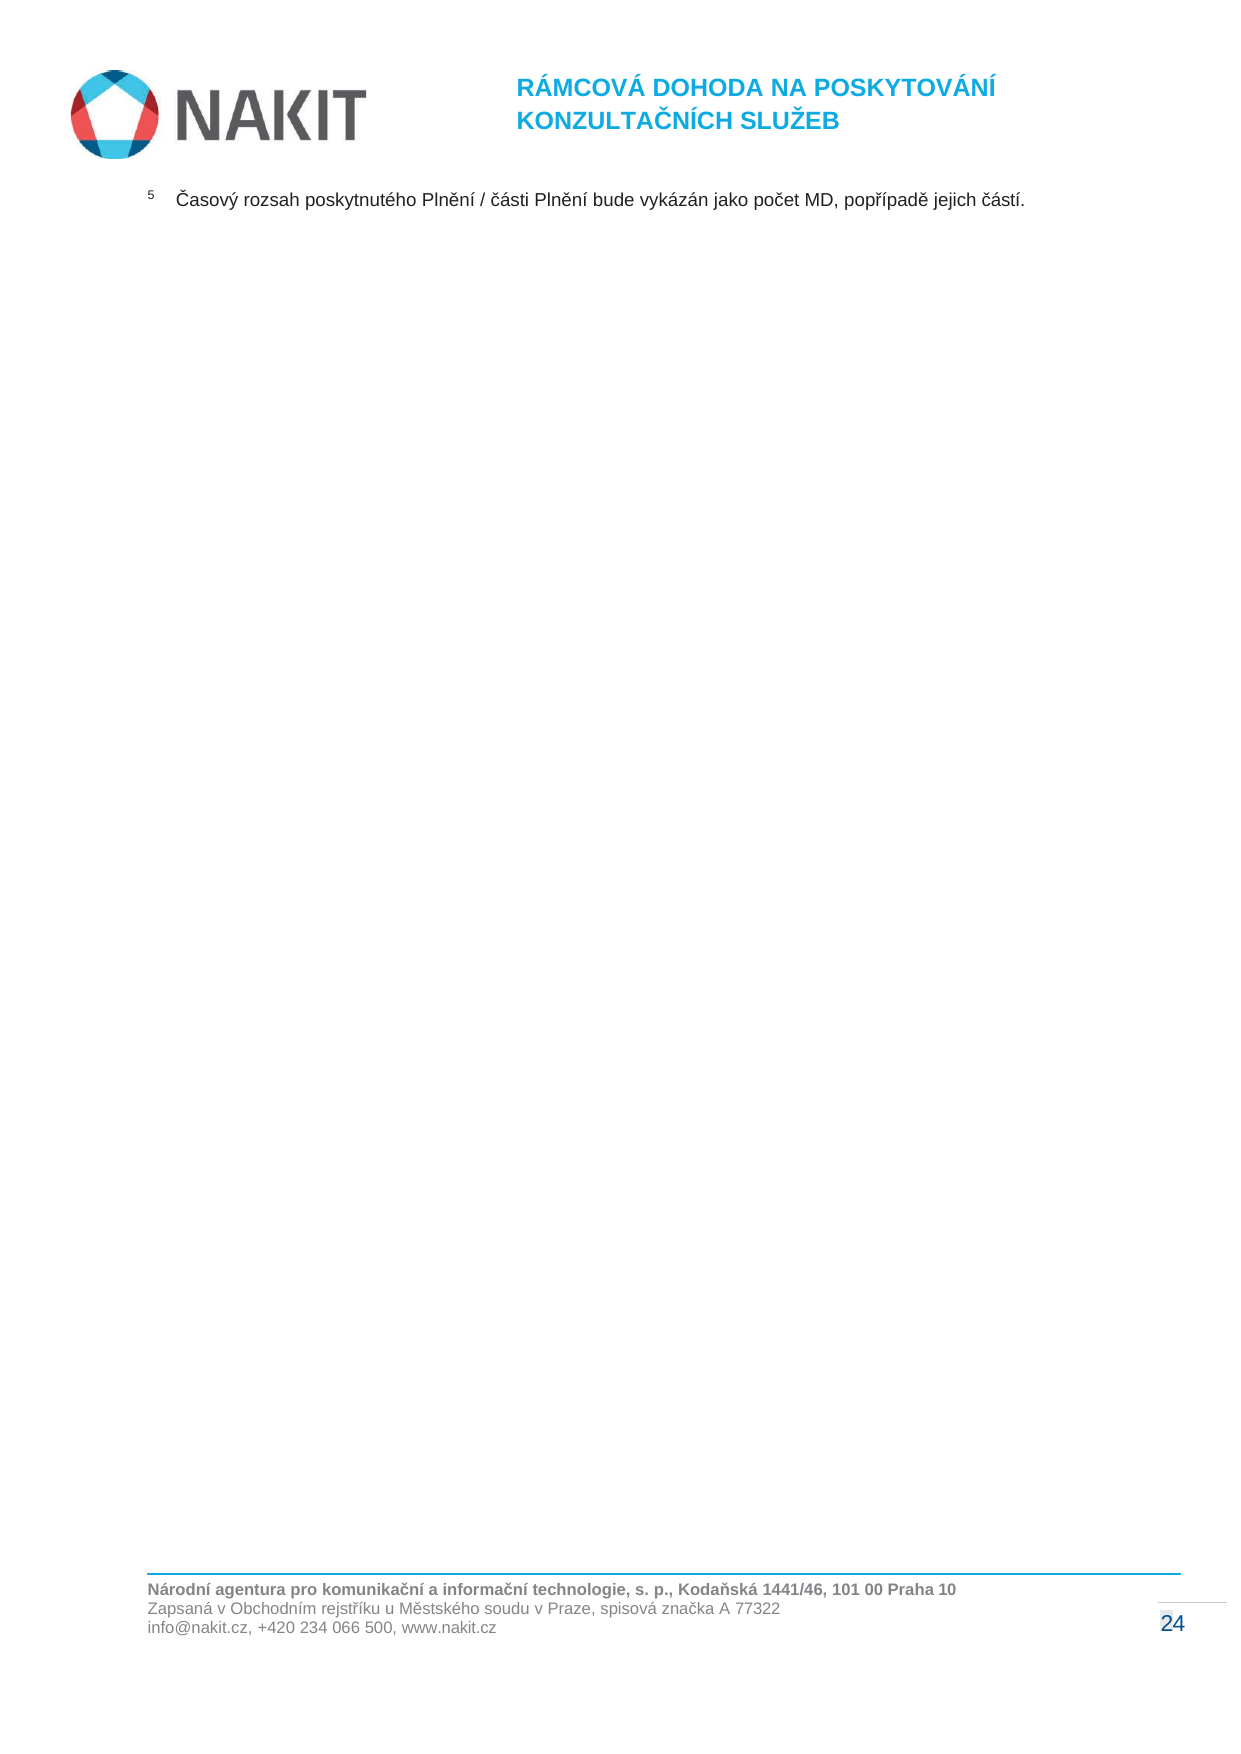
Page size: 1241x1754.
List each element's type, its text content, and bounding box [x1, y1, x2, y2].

picture [70, 70, 367, 159]
text 5 Časový rozsah poskytnutého Plnění / části Plnění bude vykázán jako počet MD, popřípadě jejich částí. [147, 187, 1178, 210]
